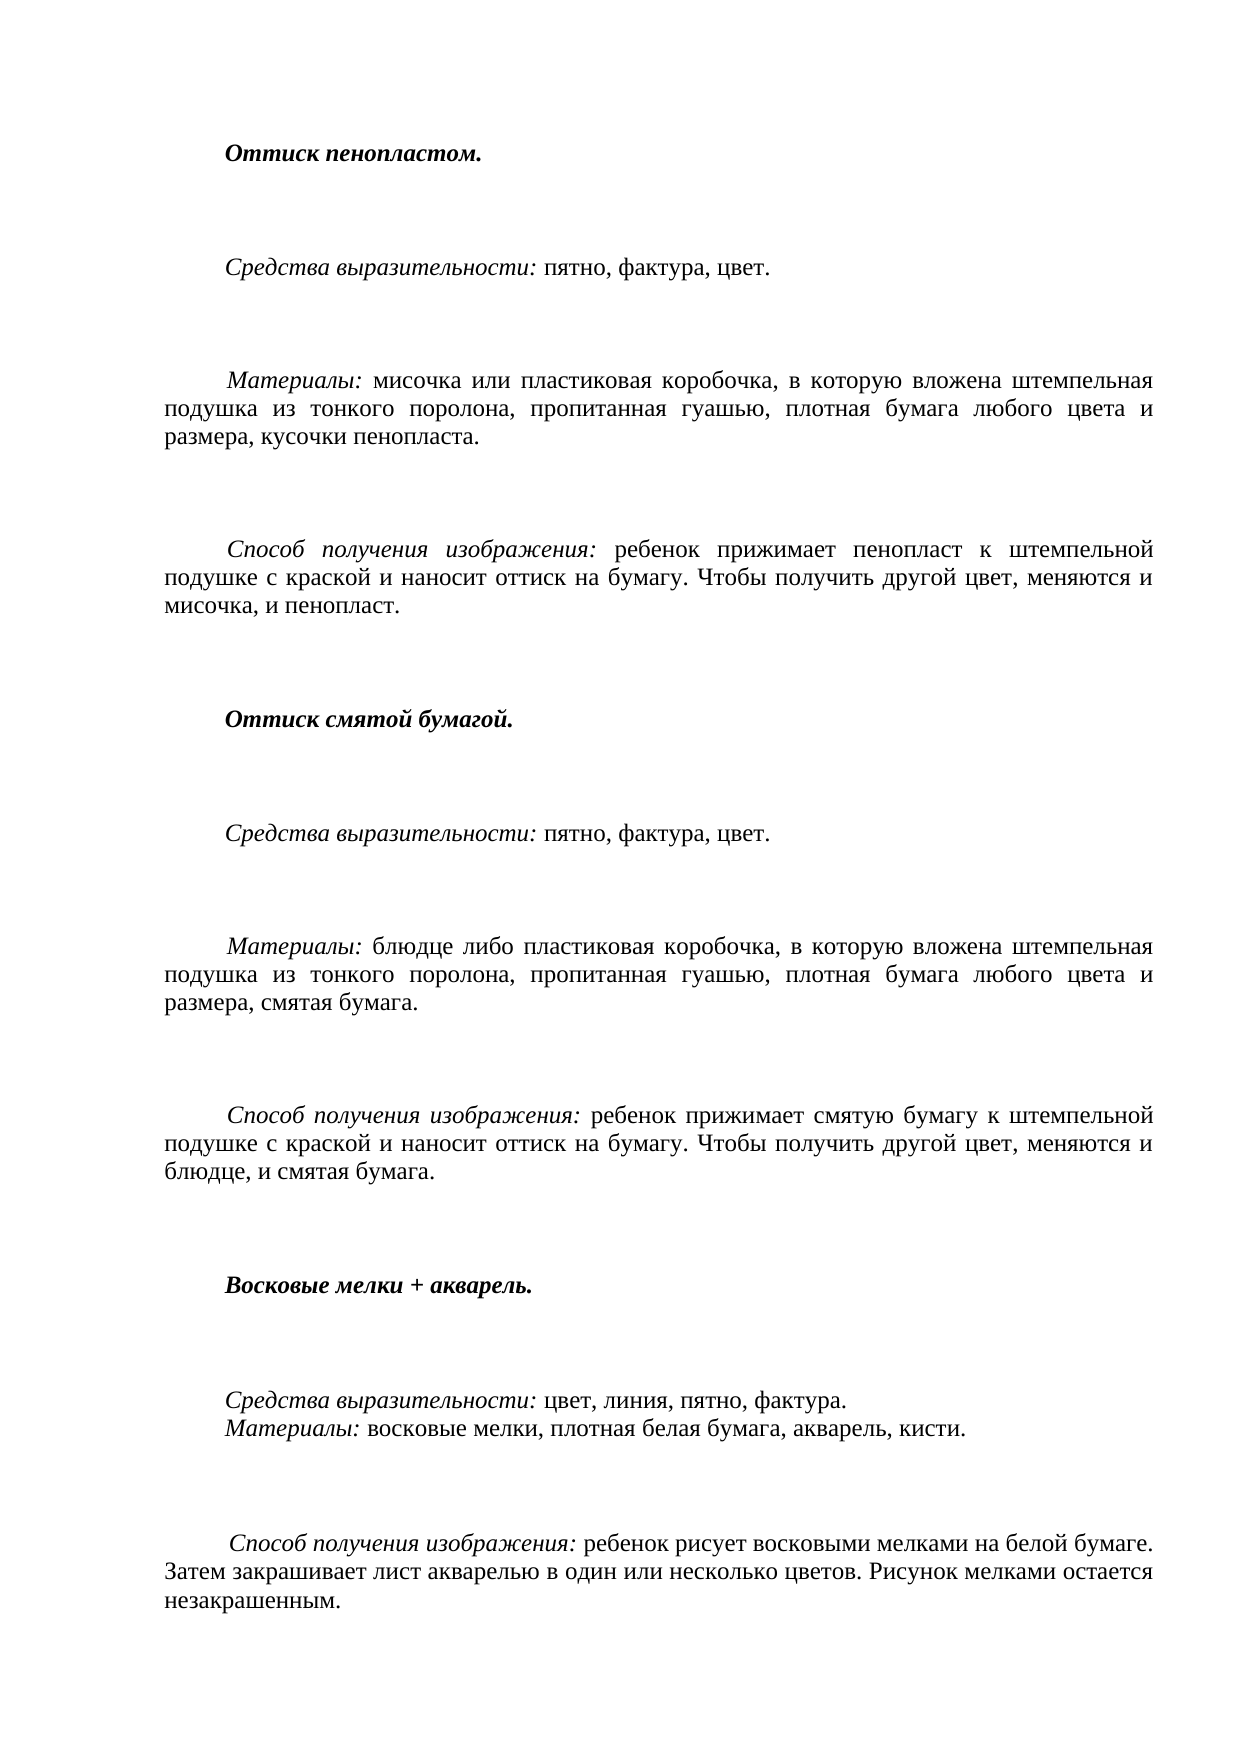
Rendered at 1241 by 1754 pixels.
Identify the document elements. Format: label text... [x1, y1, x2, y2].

text Средства выразительности: цвет, линия, пятно, фактура. [224, 1385, 1154, 1413]
text Способ получения изображения: ребенок рисует восковыми мелками на белой бумаге. Затем закрашивает лист акварелью в один или несколько цветов. Рисунок мелками остается незакрашенным. [164, 1528, 1154, 1614]
text Восковые мелки + акварель. [224, 1271, 1154, 1299]
text Материалы: мисочка или пластиковая коробочка, в которую вложена штемпельная подушка из тонкого поролона, пропитанная гуашью, плотная бумага любого цвета и размера, кусочки пенопласта. [164, 366, 1154, 450]
text Материалы: блюдце либо пластиковая коробочка, в которую вложена штемпельная подушка из тонкого поролона, пропитанная гуашью, плотная бумага любого цвета и размера, смятая бумага. [164, 932, 1154, 1016]
text Средства выразительности: пятно, фактура, цвет. [224, 252, 1154, 281]
text Способ получения изображения: ребенок прижимает пенопласт к штемпельной подушке с краской и наносит оттиск на бумагу. Чтобы получить другой цвет, меняются и мисочка, и пенопласт. [164, 535, 1154, 619]
text Оттиск смятой бумагой. [224, 704, 1154, 733]
text Средства выразительности: пятно, фактура, цвет. [224, 818, 1154, 847]
text Способ получения изображения: ребенок прижимает смятую бумагу к штемпельной подушке с краской и наносит оттиск на бумагу. Чтобы получить другой цвет, меняются и блюдце, и смятая бумага. [164, 1102, 1154, 1185]
text Материалы: восковые мелки, плотная белая бумага, акварель, кисти. [224, 1413, 1154, 1442]
text Оттиск пенопластом. [224, 138, 1154, 166]
